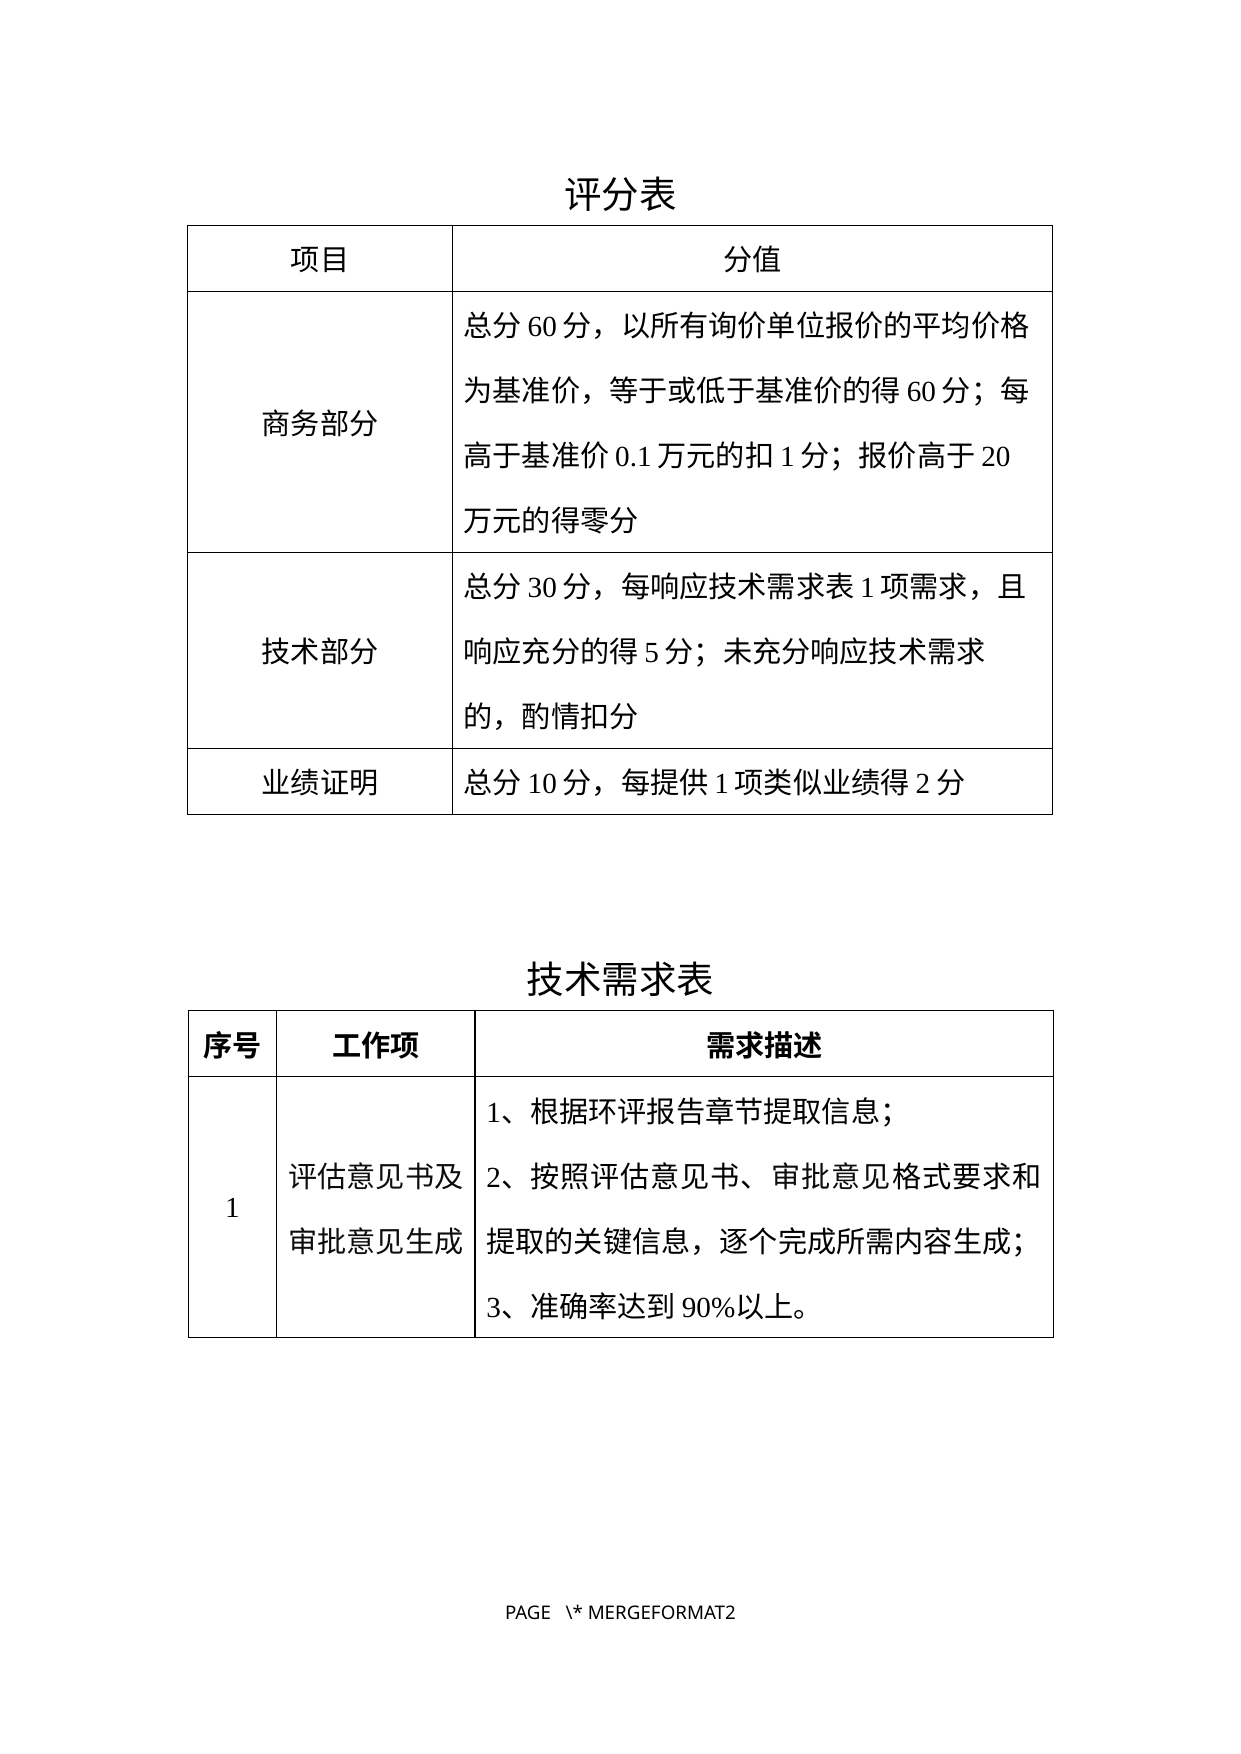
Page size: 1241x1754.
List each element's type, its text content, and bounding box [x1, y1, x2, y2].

table_cell 总分10分，每提供1项类似业绩得2分 [453, 749, 1052, 814]
text 评分表 [187, 159, 1053, 224]
table_header 分值 [453, 226, 1052, 291]
table_cell 根据环评报告章节提取信息； 按照评估意见书、审批意见格式要求和提取的关键信息，逐个完成所需内容生成； 准确率达到90%以上。 [476, 1077, 1053, 1337]
table_cell 总分60分，以所有询价单位报价的平均价格为基准价，等于或低于基准价的得60分；每高于基准价0.1万元的扣1分；报价高于20万元的得零分 [453, 292, 1052, 552]
table_header 工作项 [277, 1011, 474, 1076]
table_cell 总分30分，每响应技术需求表1项需求，且响应充分的得5分；未充分响应技术需求的，酌情扣分 [453, 553, 1052, 748]
table_cell 技术部分 [188, 553, 452, 748]
table_cell 评估意见书及审批意见生成 [277, 1077, 474, 1337]
table_cell 1 [189, 1077, 276, 1337]
table_header 项目 [188, 226, 452, 291]
table_cell 业绩证明 [188, 749, 452, 814]
table_cell 商务部分 [188, 292, 452, 552]
table_header 序号 [189, 1011, 276, 1076]
text 技术需求表 [187, 945, 1053, 1010]
table_header 需求描述 [476, 1011, 1053, 1076]
